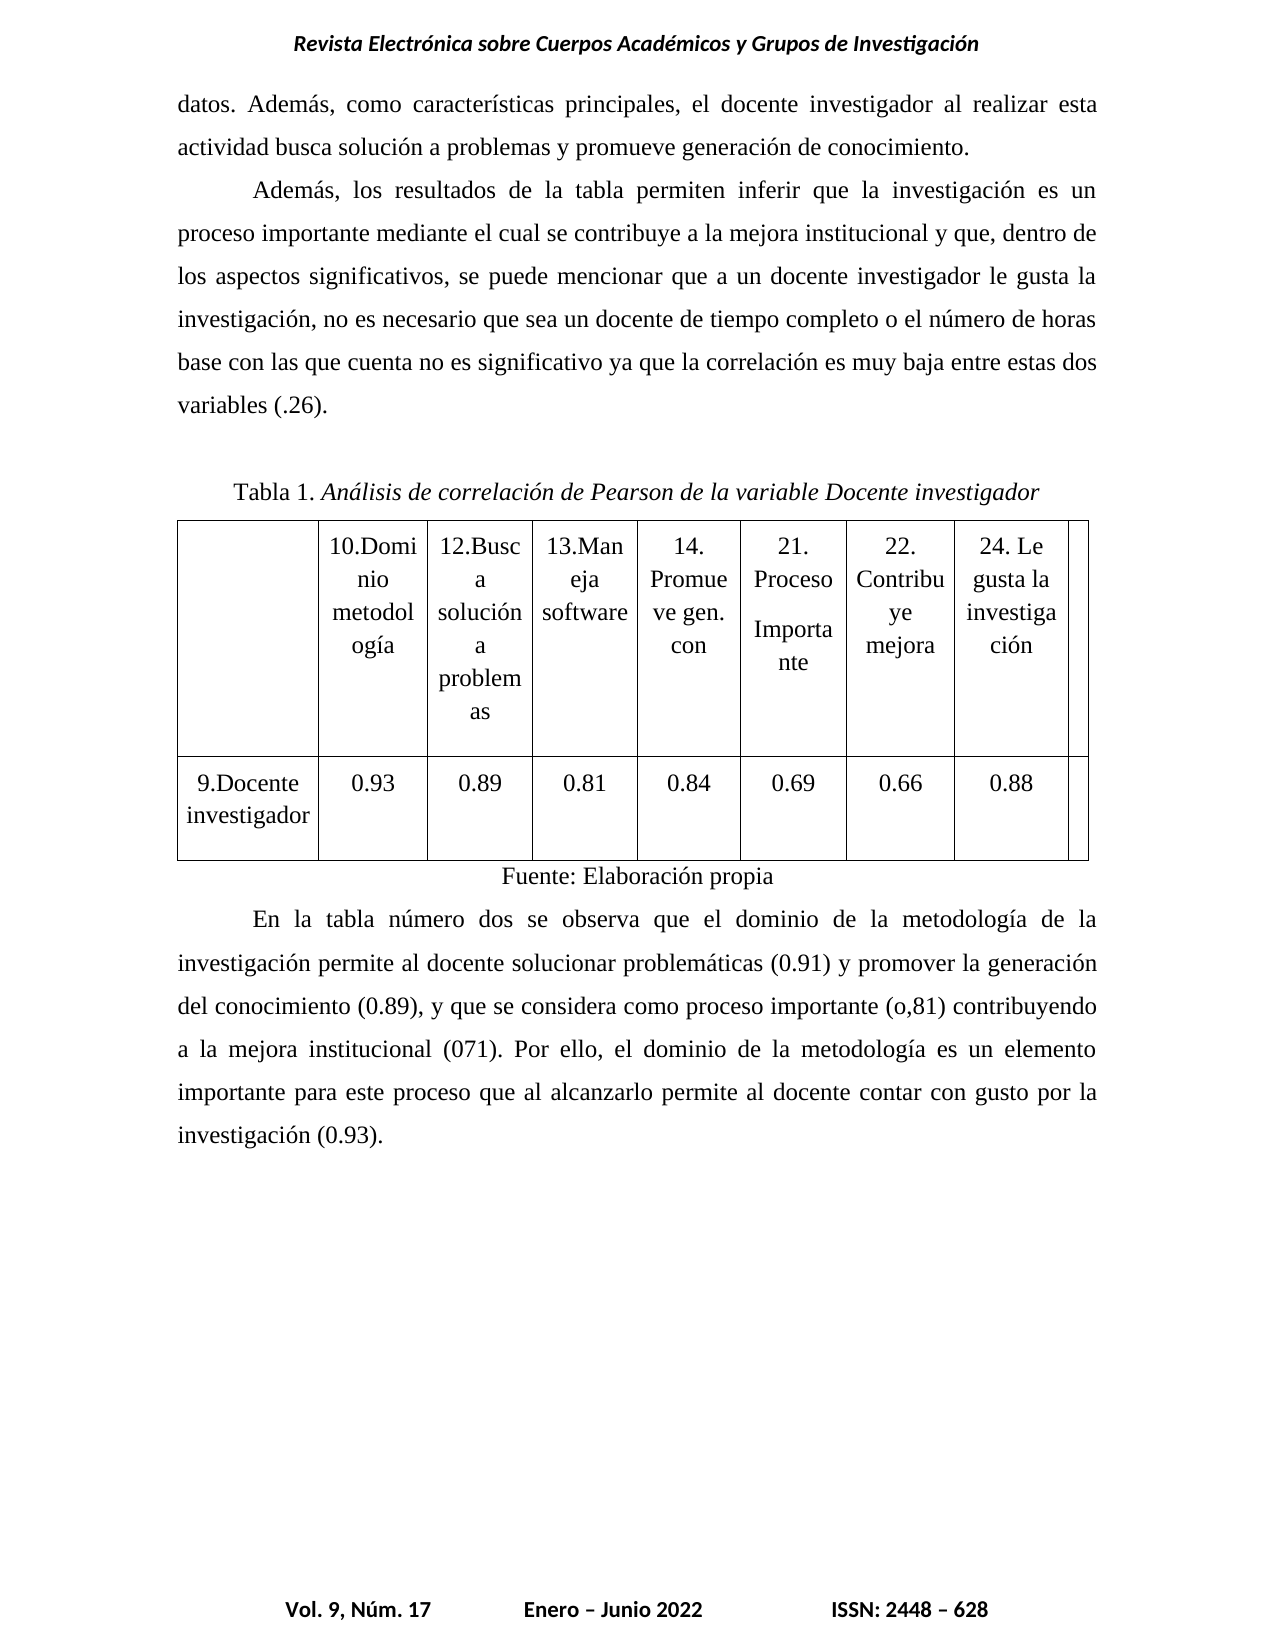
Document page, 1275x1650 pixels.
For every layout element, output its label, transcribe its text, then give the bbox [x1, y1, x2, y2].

table_cell [1069, 757, 1088, 860]
table_cell 0.89 [428, 757, 532, 860]
text En la tabla número dos se observa que el dominio de la metodología de la investigación permite al docente solucionar problemáticas (0.91) y promover la generación del conocimiento (0.89), y que se considera como proceso importante (o,81) contribuyendo a la mejora institucional (071). Por ello, el dominio de la metodología es un elemento importante para este proceso que al alcanzarlo permite al docente contar con gusto por la investigación (0.93). [177, 904, 1098, 1149]
table_header 21. Proceso Importante [741, 521, 846, 756]
table_cell 0.84 [638, 757, 740, 860]
table_header 13.Maneja software [533, 521, 637, 756]
text Tabla 1. Análisis de correlación de Pearson de la variable Docente investigador [177, 477, 1098, 506]
text Además, los resultados de la tabla permiten inferir que la investigación es un proceso importante mediante el cual se contribuye a la mejora institucional y que, dentro de los aspectos significativos, se puede mencionar que a un docente investigador le gusta la investigación, no es necesario que sea un docente de tiempo completo o el número de horas base con las que cuenta no es significativo ya que la correlación es muy baja entre estas dos variables (.26). [177, 175, 1098, 419]
table_cell 9.Docente investigador [178, 757, 318, 860]
table_header 10.Dominio metodología [319, 521, 427, 756]
text Fuente: Elaboración propia [177, 861, 1098, 890]
table_cell 0.69 [741, 757, 846, 860]
table_header 14. Promueve gen. con [638, 521, 740, 756]
table_cell 0.93 [319, 757, 427, 860]
table_header 24. Le gusta la investigación [955, 521, 1068, 756]
table_header [1069, 521, 1088, 756]
table_cell 0.88 [955, 757, 1068, 860]
table_cell 0.66 [847, 757, 954, 860]
table_header 22. Contribuye mejora [847, 521, 954, 756]
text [177, 89, 1098, 161]
table_cell 0.81 [533, 757, 637, 860]
table_header [178, 521, 318, 756]
table_header 12.Busca solución a problemas [428, 521, 532, 756]
